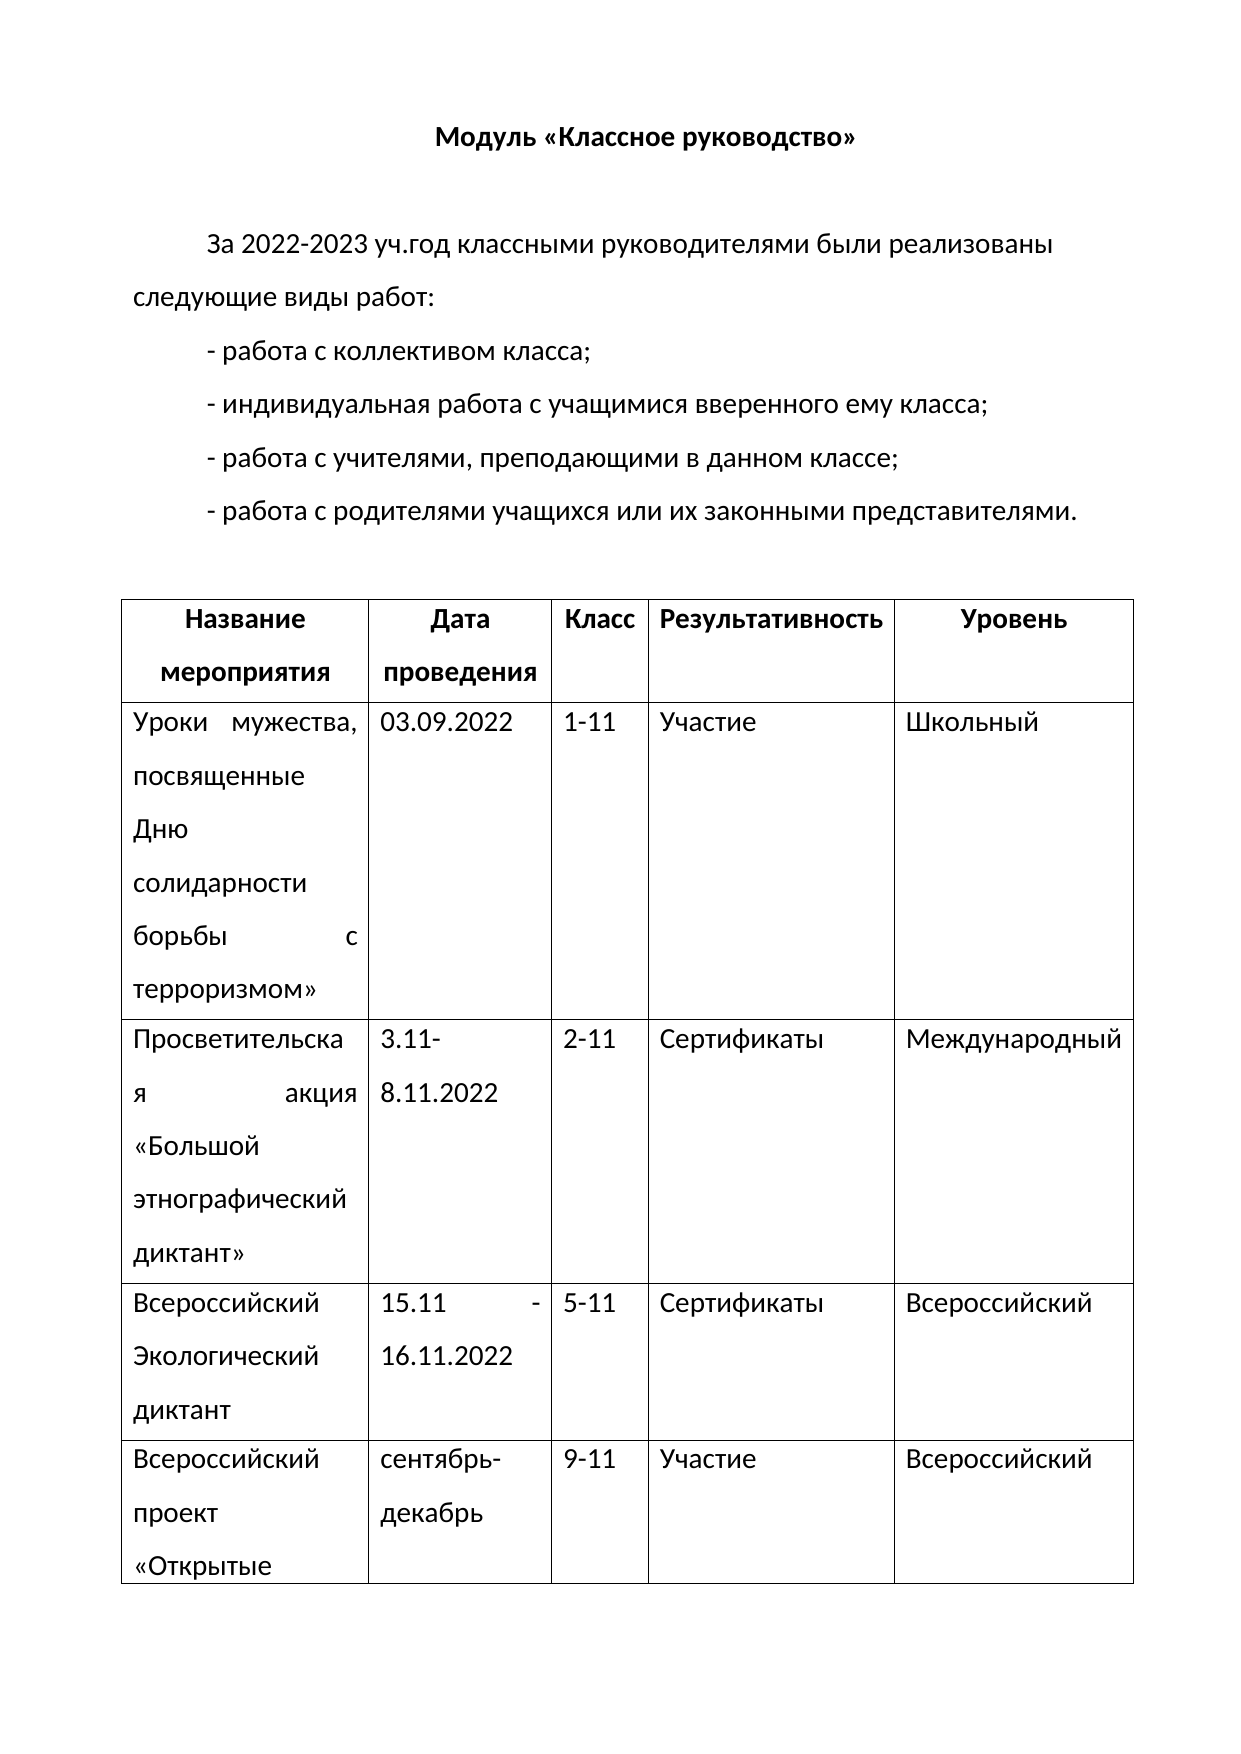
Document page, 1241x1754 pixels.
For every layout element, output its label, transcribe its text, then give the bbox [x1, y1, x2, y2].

table_cell Всероссийский [895, 1284, 1133, 1439]
table_header Результативность [649, 600, 894, 702]
table_cell Участие [649, 1441, 894, 1583]
table_cell 9-11 [552, 1441, 648, 1583]
table_cell Участие [649, 703, 894, 1019]
text За 2022-2023 уч.год классными руководителями были реализованы [170, 225, 1122, 261]
table_cell 03.09.2022 [369, 703, 551, 1019]
table_cell Школьный [895, 703, 1133, 1019]
text - работа с родителями учащихся или их законными представителями. [133, 492, 1122, 528]
table_cell 1-11 [552, 703, 648, 1019]
table_header Дата проведения [369, 600, 551, 702]
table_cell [122, 1441, 368, 1583]
table_cell сентябрь-декабрь [369, 1441, 551, 1583]
table_header Класс [552, 600, 648, 702]
table_cell 2-11 [552, 1020, 648, 1283]
table_cell Всероссийский [895, 1441, 1133, 1583]
text Модуль «Классное руководство» [170, 118, 1122, 154]
table_cell Просветительская акция «Большой этнографический диктант» [122, 1020, 368, 1283]
table_cell Уроки мужества, посвященные Дню солидарности борьбы с терроризмом» [122, 703, 368, 1019]
text - работа с коллективом класса; [133, 332, 1122, 367]
table_cell Сертификаты [649, 1284, 894, 1439]
text - индивидуальная работа с учащимися вверенного ему класса; [133, 385, 1122, 421]
table_header Название мероприятия [122, 600, 368, 702]
table_cell Международный [895, 1020, 1133, 1283]
table_cell Всероссийский Экологический диктант [122, 1284, 368, 1439]
text - работа с учителями, преподающими в данном классе; [133, 439, 1122, 474]
table_cell 5-11 [552, 1284, 648, 1439]
table_cell 15.11 - 16.11.2022 [369, 1284, 551, 1439]
table_header Уровень [895, 600, 1133, 702]
table_cell Сертификаты [649, 1020, 894, 1283]
table_cell 3.11-8.11.2022 [369, 1020, 551, 1283]
text следующие виды работ: [133, 278, 1122, 314]
